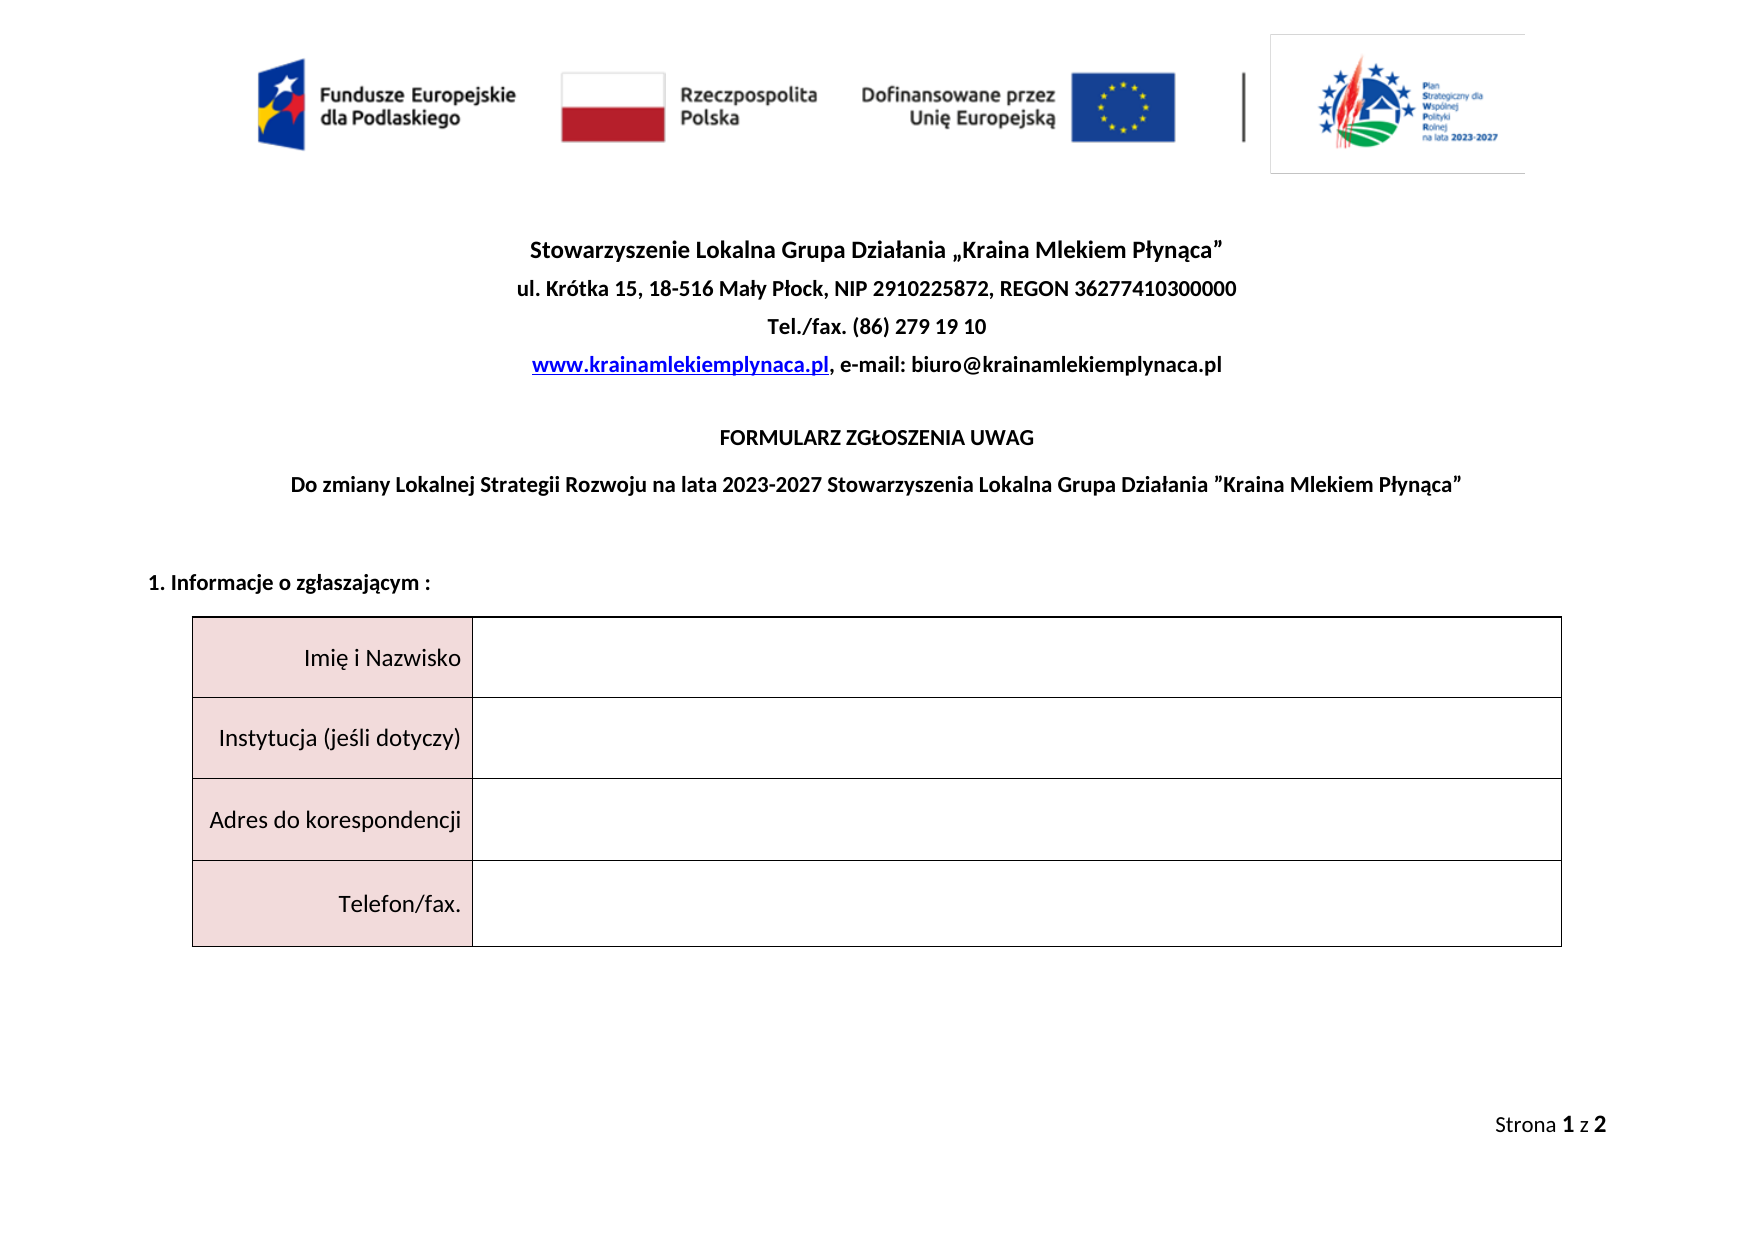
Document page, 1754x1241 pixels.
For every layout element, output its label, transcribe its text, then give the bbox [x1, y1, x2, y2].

text 1. Informacje o zgłaszającym : [148, 568, 1606, 596]
table_cell [473, 779, 1561, 860]
text Tel./fax. (86) 279 19 10 [148, 321, 1606, 338]
table_cell Adres do korespondencji [193, 779, 472, 860]
text www.krainamlekiemplynaca.pl, e-mail: biuro@krainamlekiemplynaca.pl [148, 359, 971, 375]
table_header [473, 618, 1561, 697]
table_cell [473, 861, 1561, 946]
table_header Imię i Nazwisko [193, 618, 472, 697]
table_cell Telefon/fax. [193, 861, 472, 946]
text Stowarzyszenie Lokalna Grupa Działania „Kraina Mlekiem Płynąca” [148, 244, 1606, 263]
picture [248, 27, 1524, 178]
text FORMULARZ ZGŁOSZENIA UWAG [148, 432, 1606, 449]
table_cell [473, 698, 1561, 778]
table_cell Instytucja (jeśli dotyczy) [193, 698, 472, 778]
text ul. Krótka 15, 18-516 Mały Płock, NIP 2910225872, REGON 36277410300000 [755, 283, 1606, 300]
text www.krainamlekiemplynaca.pl, e-mail: biuro@krainamlekiemplynaca.pl [965, 359, 1606, 375]
text Do zmiany Lokalnej Strategii Rozwoju na lata 2023-2027 Stowarzyszenia Lokalna Grupa Działania ”Kraina Mlekiem Płynąca” [148, 470, 1606, 498]
text ul. Krótka 15, 18-516 Mały Płock, NIP 2910225872, REGON 36277410300000 [148, 283, 760, 300]
